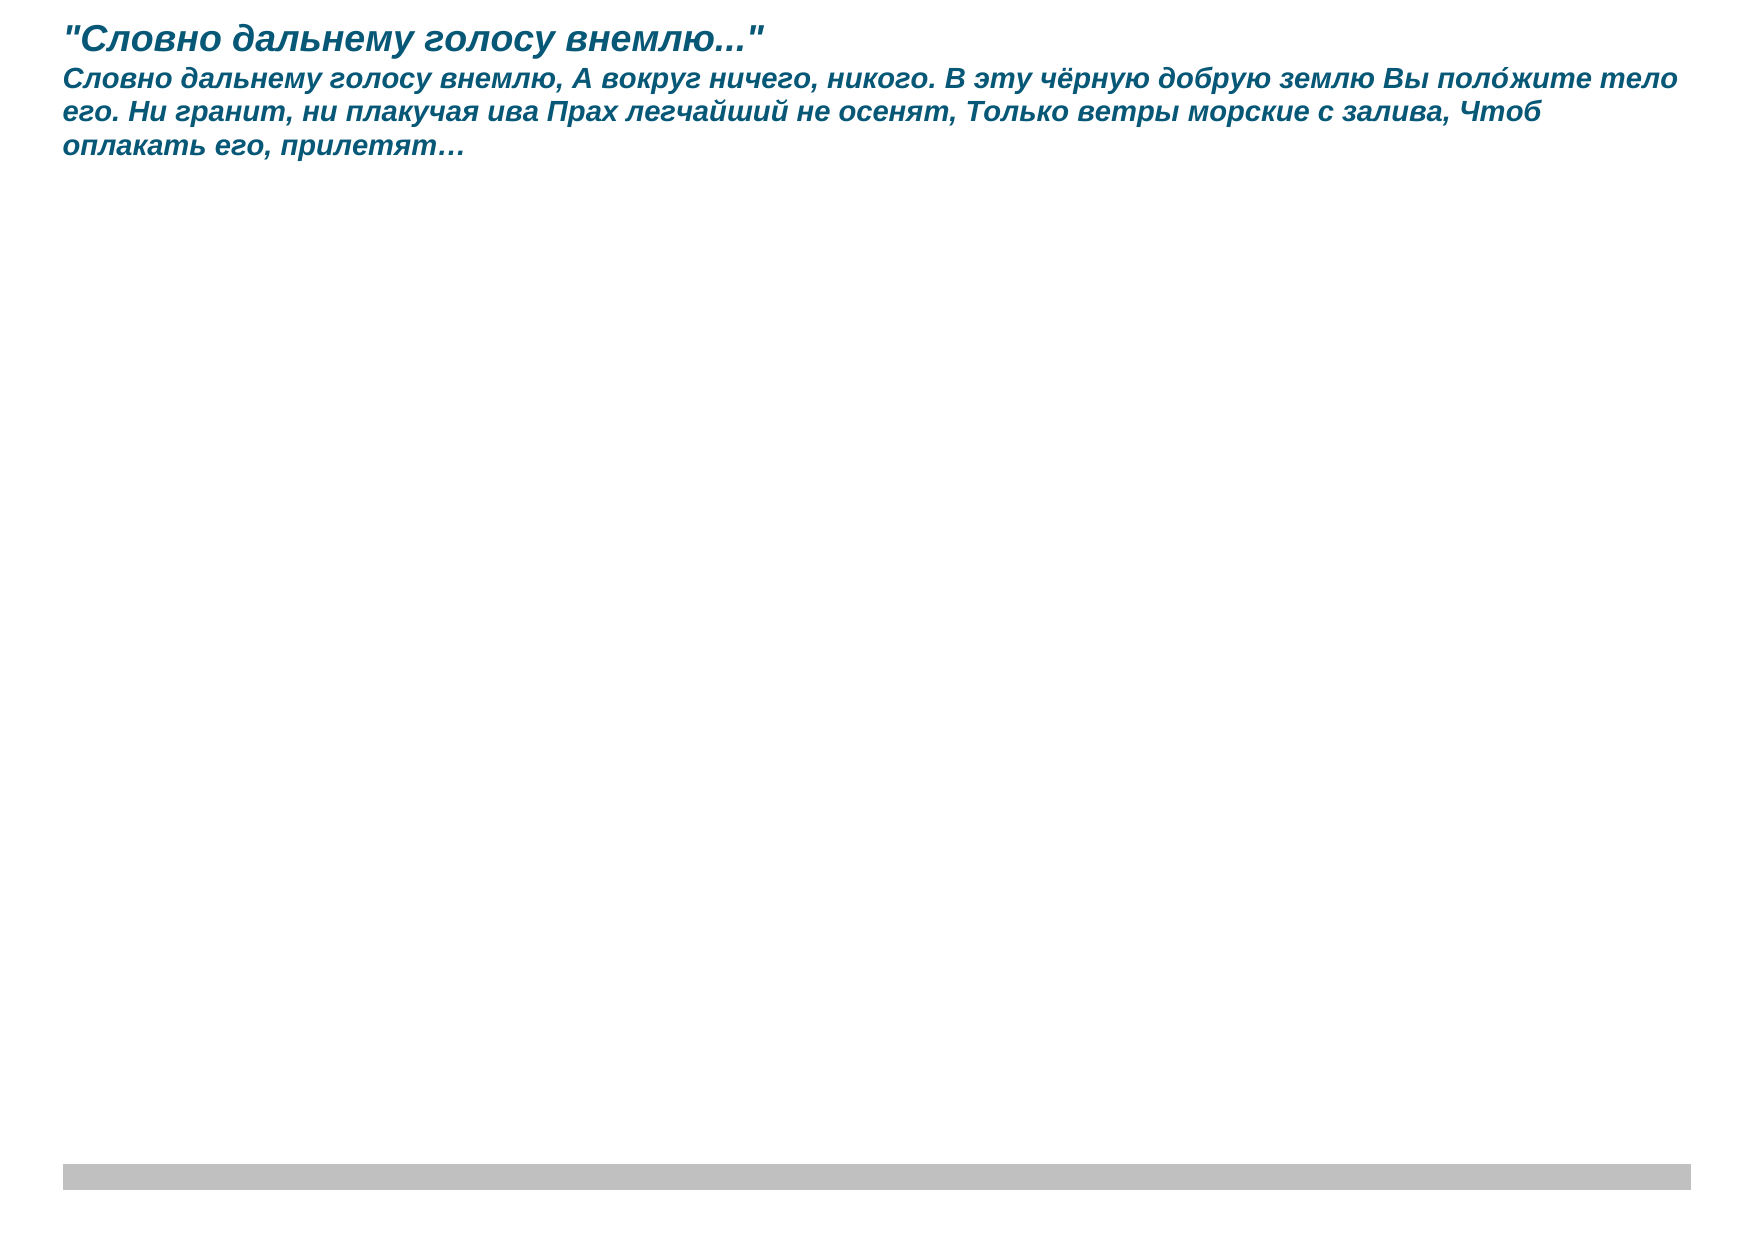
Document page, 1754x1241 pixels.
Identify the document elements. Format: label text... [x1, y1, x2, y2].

subtitle "Словно дальнему голосу внемлю..." [62, 17, 1691, 60]
text Словно дальнему голосу внемлю, [62, 61, 1691, 161]
